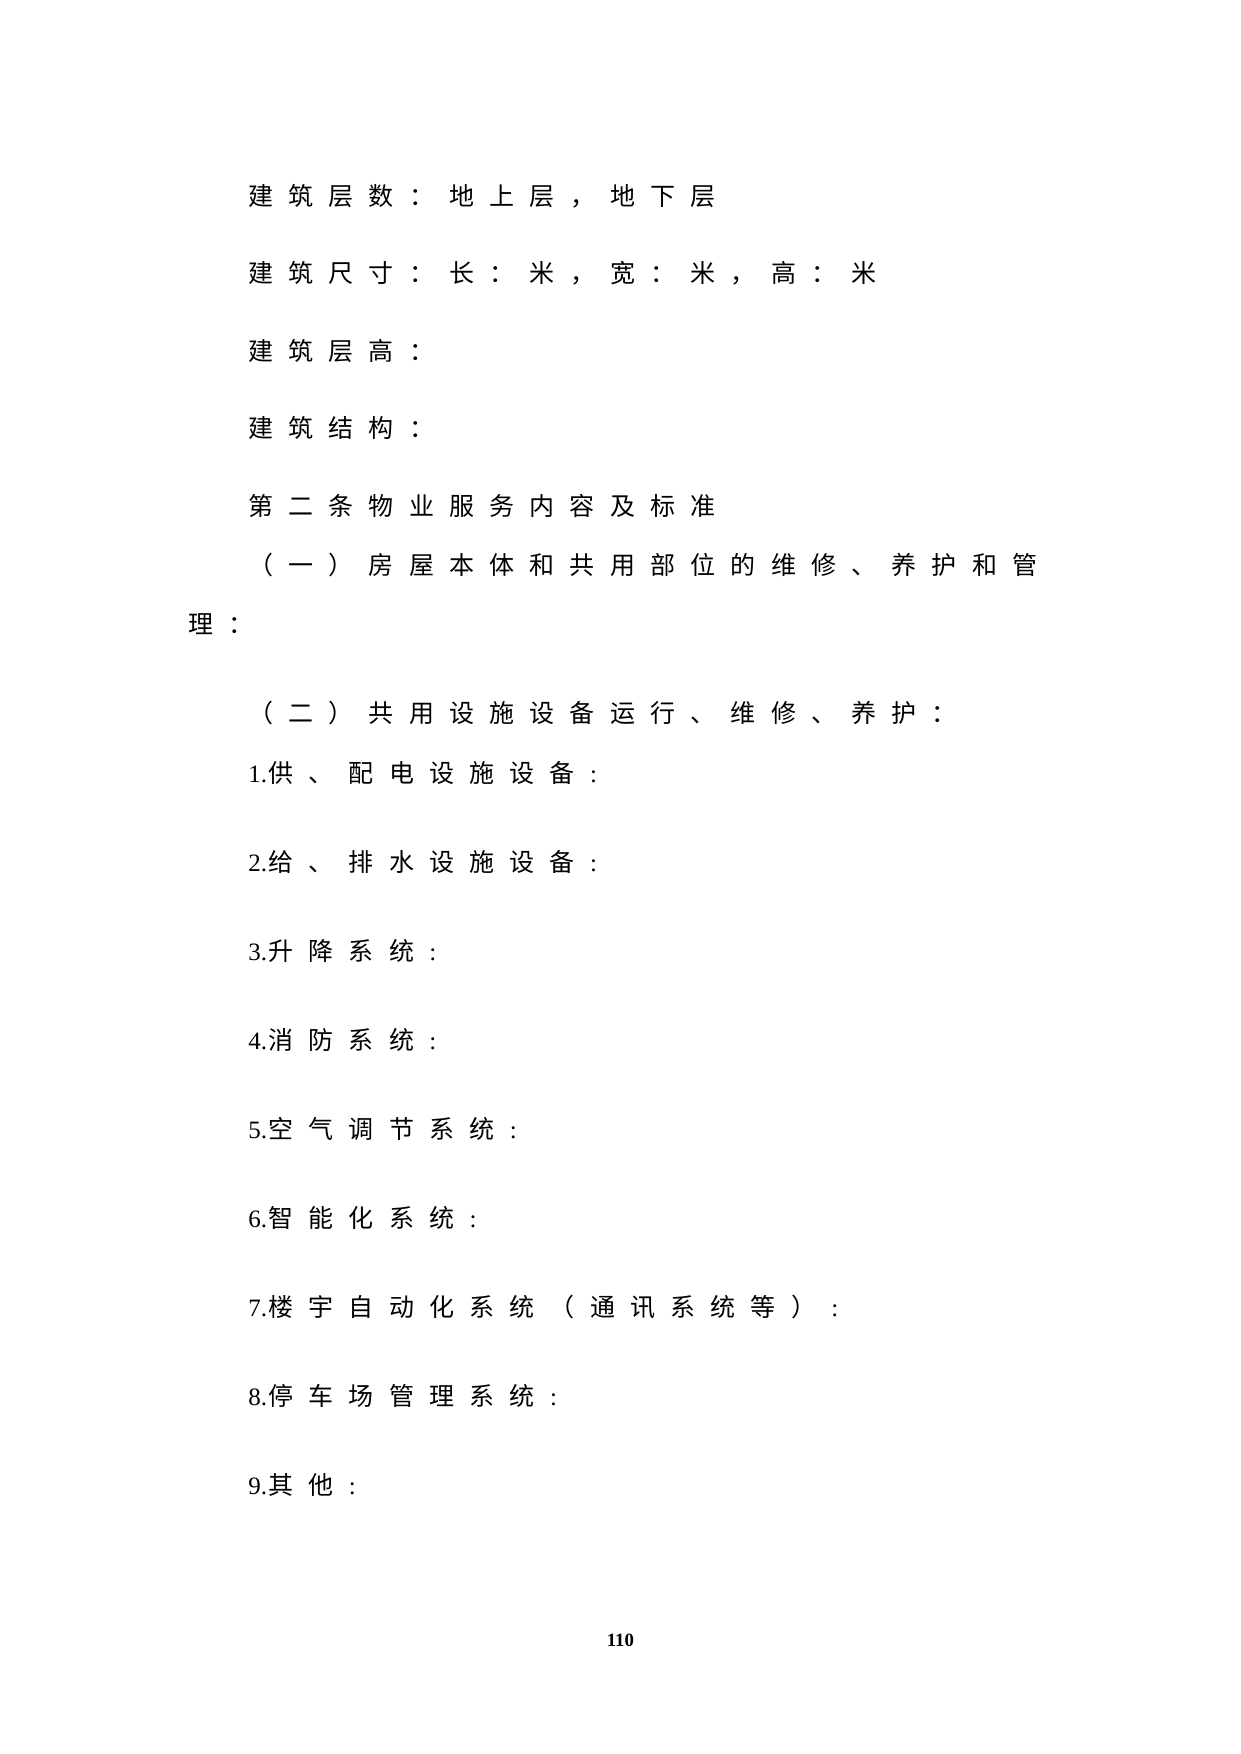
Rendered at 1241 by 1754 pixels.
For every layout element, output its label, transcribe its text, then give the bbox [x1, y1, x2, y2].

text 建筑层高： [188, 319, 1052, 379]
text 2.给、排水设施设备: [188, 831, 1052, 890]
text 4.消防系统: [188, 1009, 1052, 1068]
text （一）房屋本体和共用部位的维修、养护和管理： [188, 534, 1052, 653]
text （二）共用设施设备运行、维修、养护： [188, 682, 1052, 742]
text 建筑层数：地上层，地下层 [188, 164, 1052, 224]
text 第二条物业服务内容及标准 [188, 474, 1052, 534]
text 1.供、配电设施设备: [188, 742, 1052, 801]
text 9.其他: [188, 1454, 1052, 1513]
text 3.升降系统: [188, 920, 1052, 979]
text 6.智能化系统: [188, 1187, 1052, 1246]
text 建筑尺寸：长：米，宽：米，高：米 [188, 242, 1052, 301]
text 7.楼宇自动化系统（通讯系统等）: [188, 1276, 1052, 1335]
text 8.停车场管理系统: [188, 1365, 1052, 1424]
text 建筑结构： [188, 397, 1052, 456]
text 5.空气调节系统: [188, 1098, 1052, 1157]
